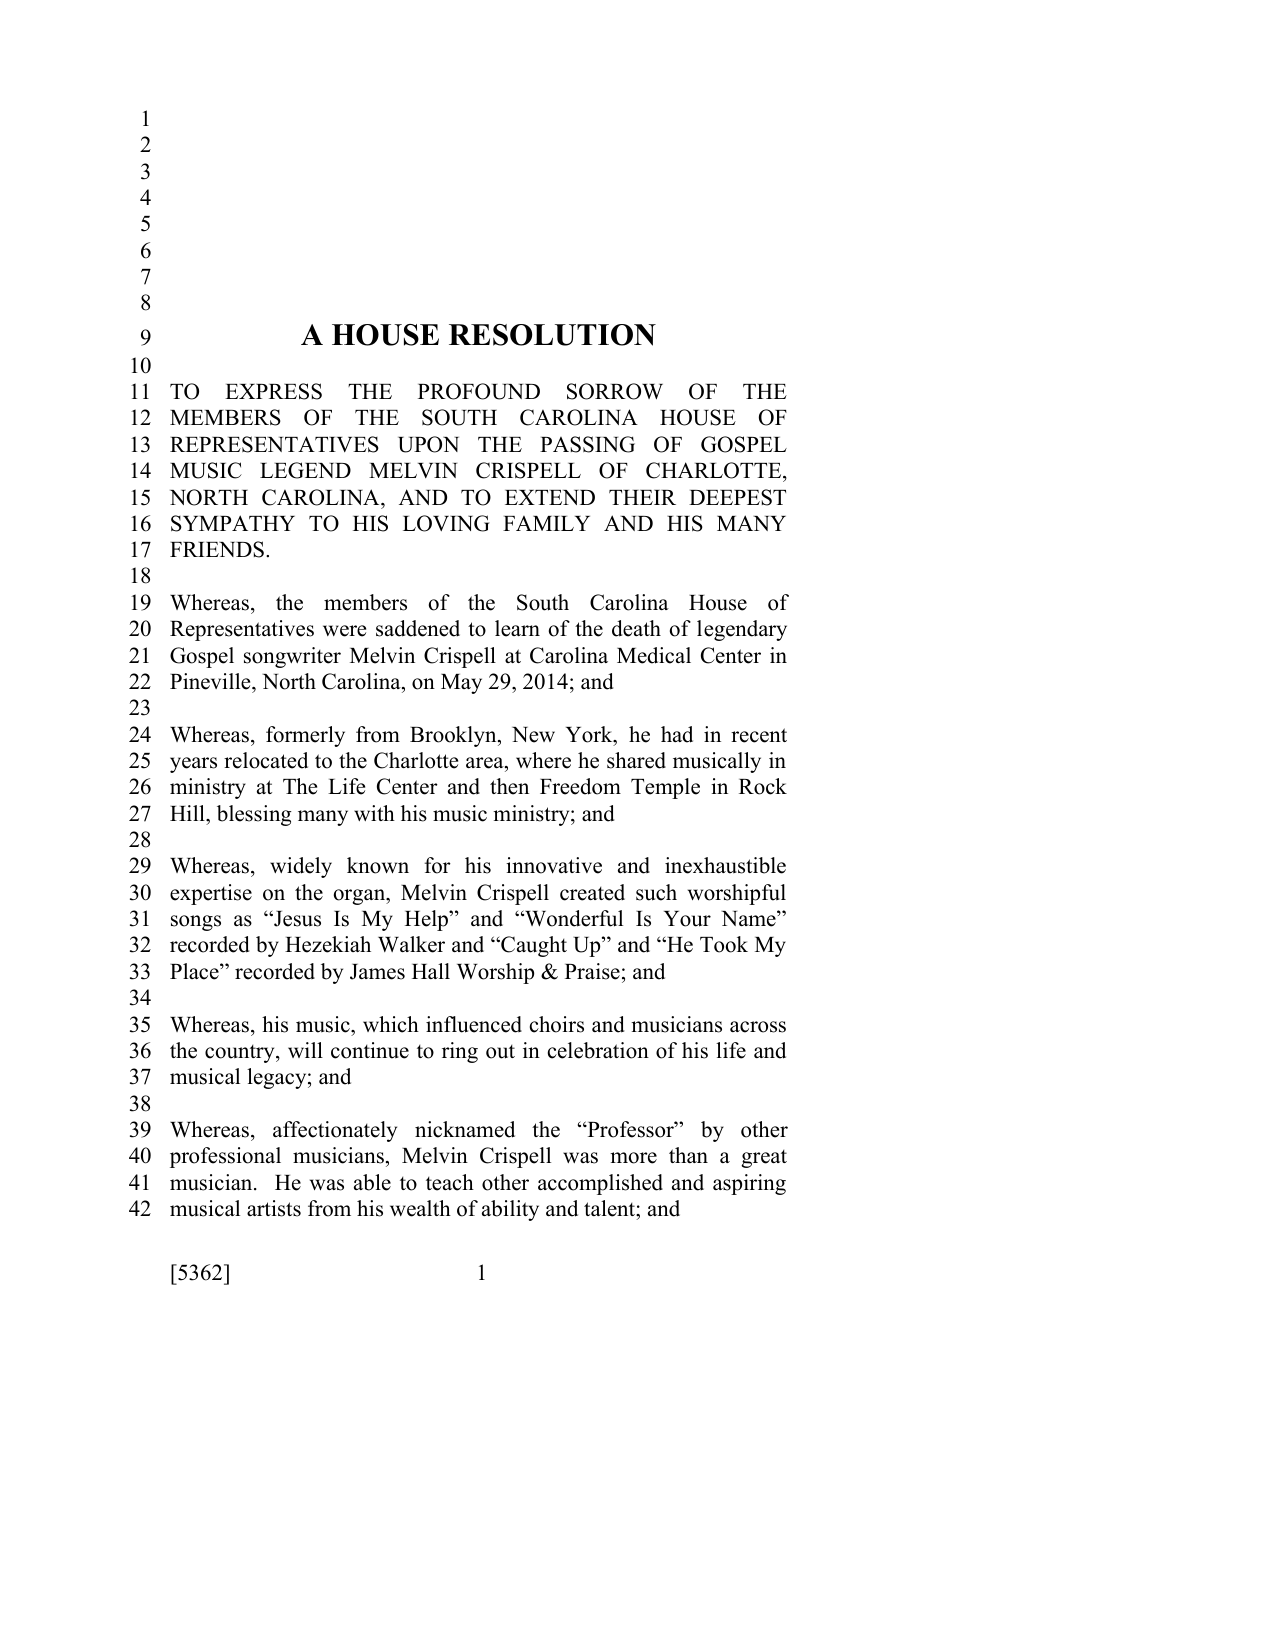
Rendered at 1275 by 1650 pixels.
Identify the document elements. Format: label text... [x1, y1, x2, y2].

text Whereas, formerly from Brooklyn, New York, he had in recent years relocated to the Charlotte area, where he shared musically in ministry at The Life Center and then Freedom Temple in Rock Hill, blessing many with his music ministry; and [169, 721, 787, 826]
text Whereas, his music, which influenced choirs and musicians across the country, will continue to ring out in celebration of his life and musical legacy; and [169, 1011, 787, 1090]
text TO EXPRESS THE PROFOUND SORROW OF THE MEMBERS OF THE SOUTH CAROLINA HOUSE OF REPRESENTATIVES UPON THE PASSING OF GOSPEL MUSIC LEGEND MELVIN CRISPELL OF CHARLOTTE, NORTH CAROLINA, AND TO EXTEND THEIR DEEPEST SYMPATHY TO HIS LOVING FAMILY AND HIS MANY FRIENDS. [169, 378, 787, 563]
text Whereas, widely known for his innovative and inexhaustible expertise on the organ, Melvin Crispell created such worshipful songs as “Jesus Is My Help” and “Wonderful Is Your Name” recorded by Hezekiah Walker and “Caught Up” and “He Took My Place” recorded by James Hall Worship & Praise; and [169, 852, 787, 984]
text Whereas, the members of the South Carolina House of Representatives were saddened to learn of the death of legendary Gospel songwriter Melvin Crispell at Carolina Medical Center in Pineville, North Carolina, on May 29, 2014; and [169, 589, 787, 694]
text Whereas, affectionately nicknamed the “Professor” by other professional musicians, Melvin Crispell was more than a great musician. He was able to teach other accomplished and aspiring musical artists from his wealth of ability and talent; and [169, 1116, 787, 1221]
text A HOUSE RESOLUTION [169, 316, 787, 352]
